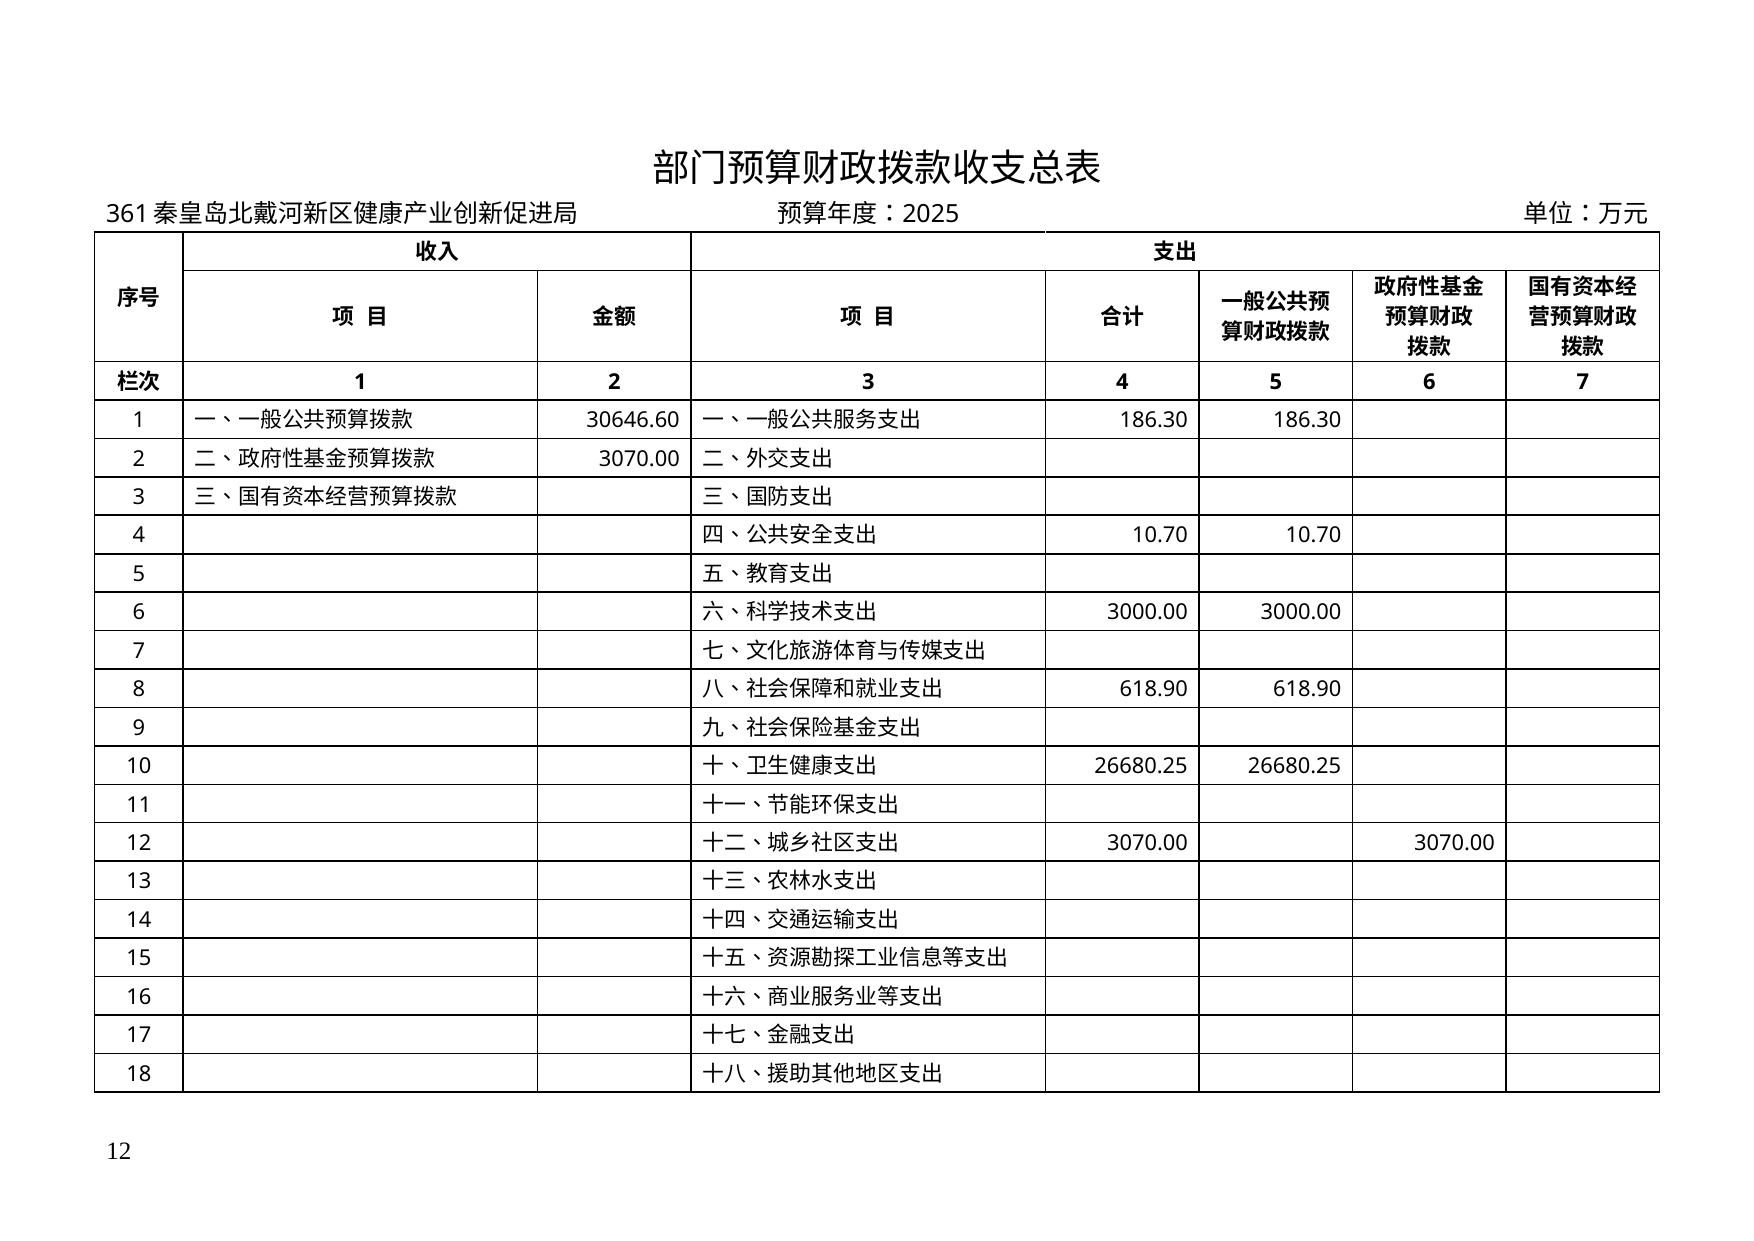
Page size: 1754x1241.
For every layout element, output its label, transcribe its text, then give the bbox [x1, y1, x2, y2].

table_cell 二、外交支出 [692, 439, 1045, 476]
table_cell 2 [95, 439, 182, 476]
table_cell [1046, 1054, 1198, 1091]
table_cell 十一、节能环保支出 [692, 785, 1045, 822]
table_cell 186.30 [1046, 401, 1198, 437]
table_cell [538, 823, 690, 860]
table_cell 16 [95, 977, 182, 1014]
table_cell [1200, 900, 1352, 937]
table_cell 项 目 [184, 271, 537, 361]
table_cell [1046, 862, 1198, 899]
table_cell [184, 593, 537, 630]
table_cell [184, 670, 537, 707]
table_cell [538, 631, 690, 668]
table_cell 政府性基金预算财政 拨款 [1353, 271, 1505, 361]
table_cell [1507, 439, 1659, 476]
table_cell 6 [1353, 362, 1505, 399]
table_cell [184, 823, 537, 860]
table_cell [1353, 478, 1505, 514]
table_cell [184, 1054, 537, 1091]
table_cell 18 [95, 1054, 182, 1091]
table_cell 一、一般公共服务支出 [692, 401, 1045, 437]
table_cell 6 [95, 593, 182, 630]
table_cell 1 [184, 362, 537, 399]
table_cell [1353, 555, 1505, 591]
table_cell 10.70 [1046, 516, 1198, 553]
table_cell 支出 [692, 233, 1659, 270]
table_cell [1353, 670, 1505, 707]
table_cell [1046, 785, 1198, 822]
table_cell 十七、金融支出 [692, 1016, 1045, 1052]
table_cell [1353, 900, 1505, 937]
table_cell 26680.25 [1200, 747, 1352, 783]
table_cell 9 [95, 708, 182, 745]
table_cell [1353, 1054, 1505, 1091]
table_cell 国有资本经营预算财政拨款 [1507, 271, 1659, 361]
table_cell [1353, 708, 1505, 745]
table_cell [538, 939, 690, 976]
table_cell 十三、农林水支出 [692, 862, 1045, 899]
table_cell [1507, 708, 1659, 745]
table_cell [1200, 977, 1352, 1014]
table_cell [538, 900, 690, 937]
table_cell [1507, 516, 1659, 553]
table_cell [184, 785, 537, 822]
table_cell [1507, 1054, 1659, 1091]
table_cell 3000.00 [1046, 593, 1198, 630]
table_cell 4 [1046, 362, 1198, 399]
table_cell 11 [95, 785, 182, 822]
table_cell 十、卫生健康支出 [692, 747, 1045, 783]
table_cell 3070.00 [1353, 823, 1505, 860]
table_cell [1353, 1016, 1505, 1052]
table_cell [1200, 823, 1352, 860]
table_cell 金额 [538, 271, 690, 361]
table_cell 12 [95, 823, 182, 860]
table_cell [1507, 478, 1659, 514]
table_cell 30646.60 [538, 401, 690, 437]
table_cell 10.70 [1200, 516, 1352, 553]
table_cell [538, 862, 690, 899]
table_cell 十六、商业服务业等支出 [692, 977, 1045, 1014]
table_cell 八、社会保障和就业支出 [692, 670, 1045, 707]
table_cell [1353, 401, 1505, 437]
table_cell [1507, 823, 1659, 860]
table_cell 七、文化旅游体育与传媒支出 [692, 631, 1045, 668]
table_cell [1200, 478, 1352, 514]
table_cell [538, 1016, 690, 1052]
table_cell 序号 [95, 233, 182, 361]
table_cell [538, 516, 690, 553]
table_cell 项 目 [692, 271, 1045, 361]
table_cell [1200, 862, 1352, 899]
table_cell [1200, 555, 1352, 591]
table_cell [1507, 631, 1659, 668]
table_cell 5 [95, 555, 182, 591]
table_cell 十二、城乡社区支出 [692, 823, 1045, 860]
table_cell [1353, 593, 1505, 630]
table_cell [184, 1016, 537, 1052]
table_cell [184, 939, 537, 976]
table_cell 收入 [184, 233, 690, 270]
table_cell [1046, 939, 1198, 976]
table_cell [1507, 862, 1659, 899]
table_cell [1507, 1016, 1659, 1052]
table_cell 五、教育支出 [692, 555, 1045, 591]
table_cell [538, 977, 690, 1014]
table_cell [184, 900, 537, 937]
table_cell [1353, 631, 1505, 668]
table_cell [1200, 939, 1352, 976]
table_cell 26680.25 [1046, 747, 1198, 783]
table_cell 15 [95, 939, 182, 976]
table_cell 3070.00 [538, 439, 690, 476]
table_cell 3000.00 [1200, 593, 1352, 630]
table_cell 186.30 [1200, 401, 1352, 437]
table_cell [1200, 631, 1352, 668]
table_cell 九、社会保险基金支出 [692, 708, 1045, 745]
table_cell [1353, 977, 1505, 1014]
table_cell [1507, 900, 1659, 937]
table_cell [538, 747, 690, 783]
table_cell [1046, 631, 1198, 668]
table_cell 二、政府性基金预算拨款 [184, 439, 537, 476]
table_cell [1353, 747, 1505, 783]
table_cell [538, 593, 690, 630]
table_cell 4 [95, 516, 182, 553]
table_cell 3 [692, 362, 1045, 399]
table_cell [1200, 1054, 1352, 1091]
table_header 预算年度：2025 [692, 195, 1045, 231]
table_cell [1507, 785, 1659, 822]
table_cell [184, 747, 537, 783]
table_cell [1507, 593, 1659, 630]
table_cell [1507, 401, 1659, 437]
table_cell [1507, 939, 1659, 976]
table_cell 618.90 [1200, 670, 1352, 707]
table_cell [1353, 516, 1505, 553]
table_cell [1353, 939, 1505, 976]
table_cell 三、国防支出 [692, 478, 1045, 514]
table_cell 7 [1507, 362, 1659, 399]
table_cell [1353, 862, 1505, 899]
table_cell 2 [538, 362, 690, 399]
table_cell [1046, 708, 1198, 745]
table_cell [1507, 977, 1659, 1014]
table_cell 栏次 [95, 362, 182, 399]
table_cell [1507, 555, 1659, 591]
table_cell [1046, 977, 1198, 1014]
table_cell 14 [95, 900, 182, 937]
table_cell [1046, 439, 1198, 476]
table_cell 十四、交通运输支出 [692, 900, 1045, 937]
table_cell [1046, 478, 1198, 514]
table_cell [538, 785, 690, 822]
table_cell [184, 862, 537, 899]
table_cell 3 [95, 478, 182, 514]
table_cell [1046, 555, 1198, 591]
table_cell [1507, 670, 1659, 707]
table_cell [1200, 785, 1352, 822]
table_cell [538, 708, 690, 745]
table_header 单位：万元 [1046, 195, 1659, 231]
table_cell 一般公共预算财政拨款 [1200, 271, 1352, 361]
table_cell 3070.00 [1046, 823, 1198, 860]
table_cell [538, 555, 690, 591]
table_cell 1 [95, 401, 182, 437]
table_cell [184, 708, 537, 745]
table_cell 17 [95, 1016, 182, 1052]
table_cell [184, 555, 537, 591]
table_cell [538, 1054, 690, 1091]
table_cell [184, 631, 537, 668]
table_cell 六、科学技术支出 [692, 593, 1045, 630]
table_cell 5 [1200, 362, 1352, 399]
table_cell 10 [95, 747, 182, 783]
table_cell 三、国有资本经营预算拨款 [184, 478, 537, 514]
table_cell 十五、资源勘探工业信息等支出 [692, 939, 1045, 976]
table_header 361秦皇岛北戴河新区健康产业创新促进局 [95, 195, 690, 231]
table_cell 7 [95, 631, 182, 668]
table_cell [184, 516, 537, 553]
table_cell 13 [95, 862, 182, 899]
table_cell 一、一般公共预算拨款 [184, 401, 537, 437]
table_cell [184, 977, 537, 1014]
table_cell 十八、援助其他地区支出 [692, 1054, 1045, 1091]
table_cell [538, 478, 690, 514]
table_cell [1353, 439, 1505, 476]
table_cell [538, 670, 690, 707]
table_cell [1046, 1016, 1198, 1052]
table_cell 四、公共安全支出 [692, 516, 1045, 553]
table_cell [1507, 747, 1659, 783]
table_cell [1200, 439, 1352, 476]
table_cell [1353, 785, 1505, 822]
table_cell [1200, 1016, 1352, 1052]
table_cell 8 [95, 670, 182, 707]
table_cell [1046, 900, 1198, 937]
table_cell [1200, 708, 1352, 745]
table_cell 618.90 [1046, 670, 1198, 707]
text 部门预算财政拨款收支总表 [106, 142, 1648, 193]
table_cell 合计 [1046, 271, 1198, 361]
